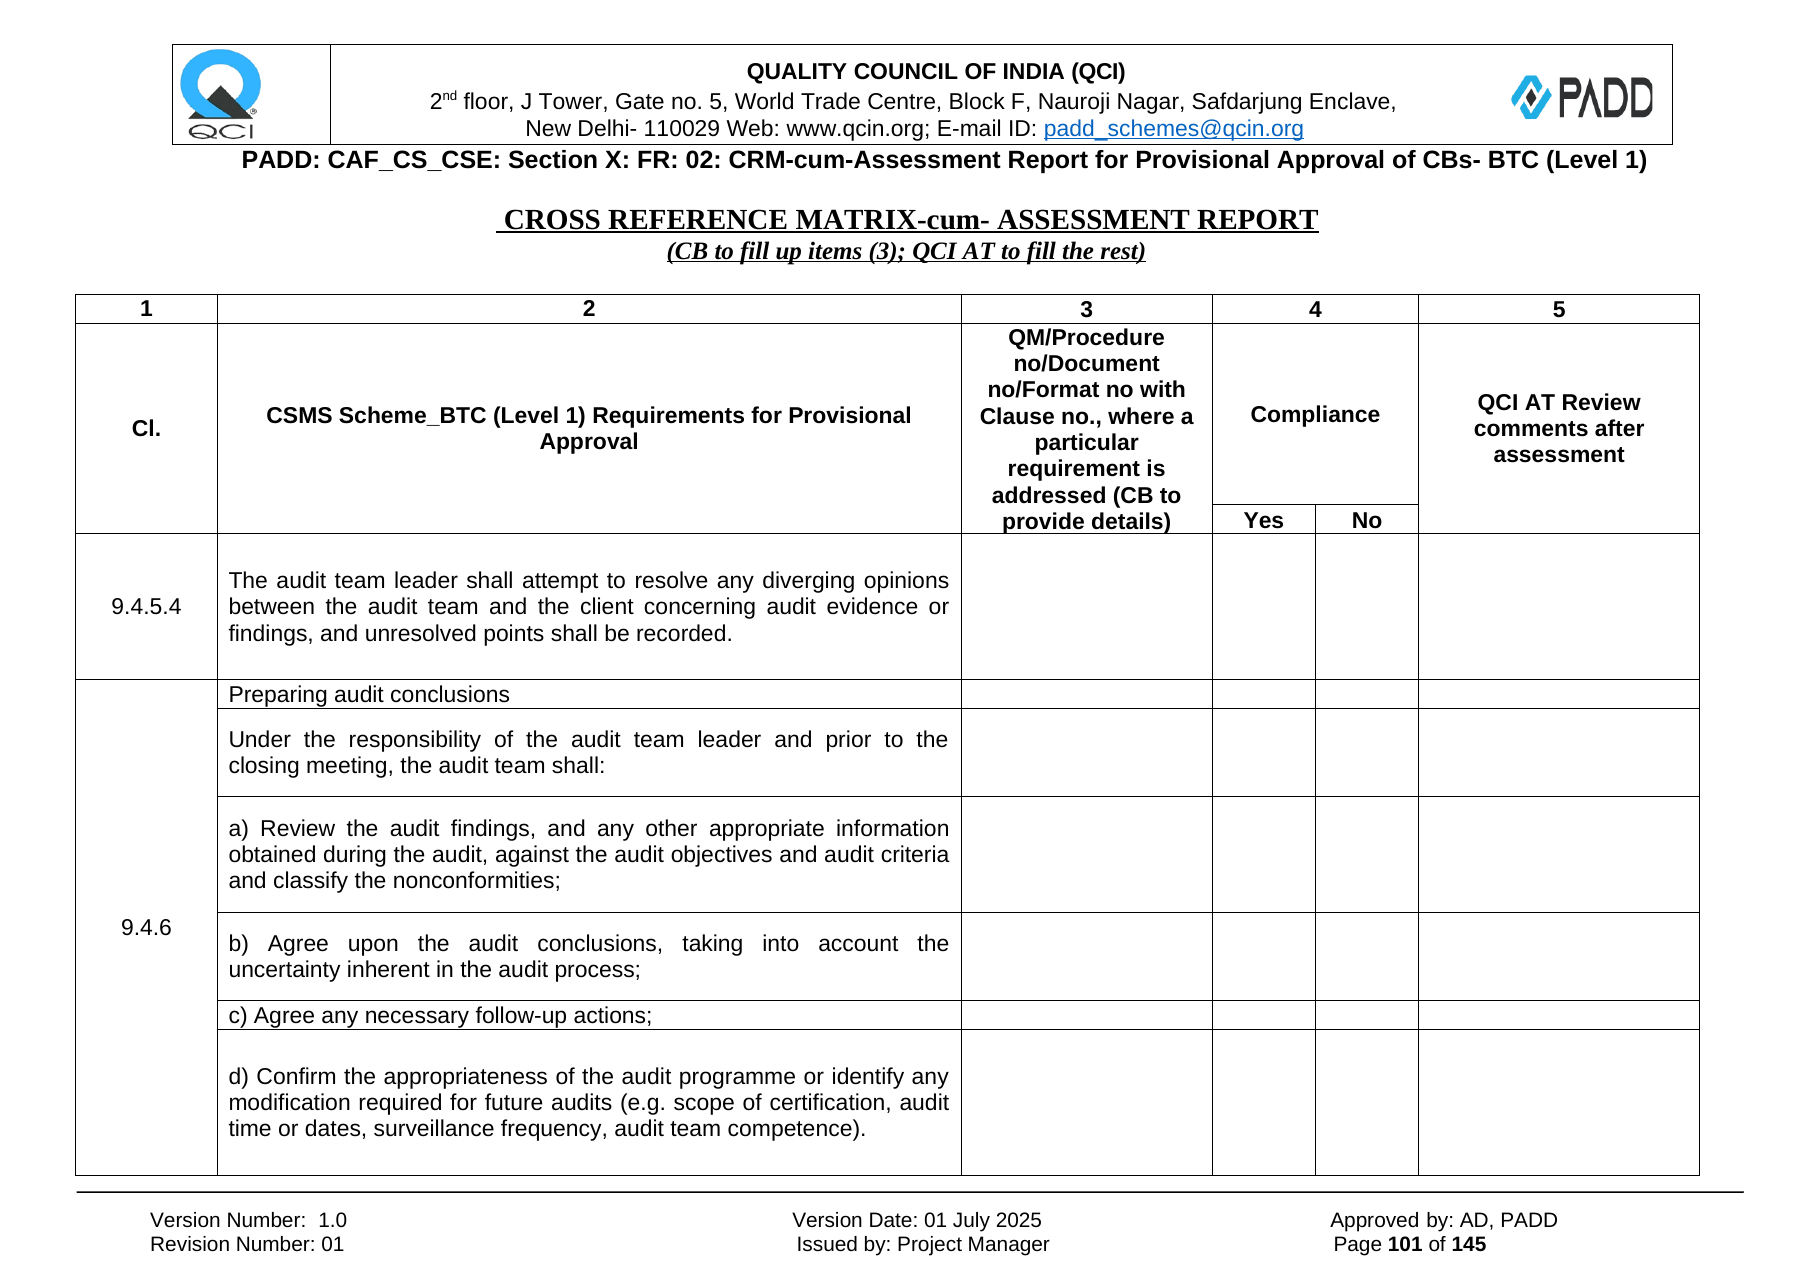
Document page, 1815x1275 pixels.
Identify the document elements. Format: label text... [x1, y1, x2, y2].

table_header 3 [962, 295, 1212, 323]
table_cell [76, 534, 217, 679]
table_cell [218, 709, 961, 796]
table_cell QCI AT Review comments after assessment [1419, 324, 1699, 533]
table_header 2 [218, 295, 961, 323]
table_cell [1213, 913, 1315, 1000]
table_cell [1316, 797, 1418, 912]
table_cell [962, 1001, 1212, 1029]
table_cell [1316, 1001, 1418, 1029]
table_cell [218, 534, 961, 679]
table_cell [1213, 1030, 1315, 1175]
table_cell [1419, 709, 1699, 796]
table_cell No [1316, 505, 1418, 533]
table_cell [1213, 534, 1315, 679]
table_header 1 [76, 295, 217, 323]
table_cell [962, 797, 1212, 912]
table_cell Compliance [1213, 324, 1418, 504]
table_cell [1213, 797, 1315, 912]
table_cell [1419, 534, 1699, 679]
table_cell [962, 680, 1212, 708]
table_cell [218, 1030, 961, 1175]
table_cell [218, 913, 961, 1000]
table_cell CSMS Scheme_BTC (Level 1) Requirements for Provisional Approval [218, 324, 961, 533]
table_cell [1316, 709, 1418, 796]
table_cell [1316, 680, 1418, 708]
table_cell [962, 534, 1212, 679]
table_cell Cl. [76, 324, 217, 533]
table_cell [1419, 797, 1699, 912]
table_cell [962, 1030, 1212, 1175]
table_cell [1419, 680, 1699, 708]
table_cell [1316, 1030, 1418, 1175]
table_cell Yes [1213, 505, 1315, 533]
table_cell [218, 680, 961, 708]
table_header 5 [1419, 295, 1699, 323]
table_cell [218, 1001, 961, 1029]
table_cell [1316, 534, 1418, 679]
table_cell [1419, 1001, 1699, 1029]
table_header 4 [1213, 295, 1418, 323]
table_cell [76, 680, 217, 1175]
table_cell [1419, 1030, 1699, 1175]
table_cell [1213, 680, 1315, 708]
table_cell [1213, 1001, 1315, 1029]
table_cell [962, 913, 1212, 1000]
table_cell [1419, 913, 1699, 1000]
picture [1510, 75, 1653, 119]
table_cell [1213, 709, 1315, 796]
table_cell QM/Procedure no/Document no/Format no with Clause no., where a particular requirement is addressed (CB to provide details) [962, 324, 1212, 533]
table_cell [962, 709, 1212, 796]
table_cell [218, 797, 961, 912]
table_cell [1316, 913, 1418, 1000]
picture [173, 45, 267, 142]
